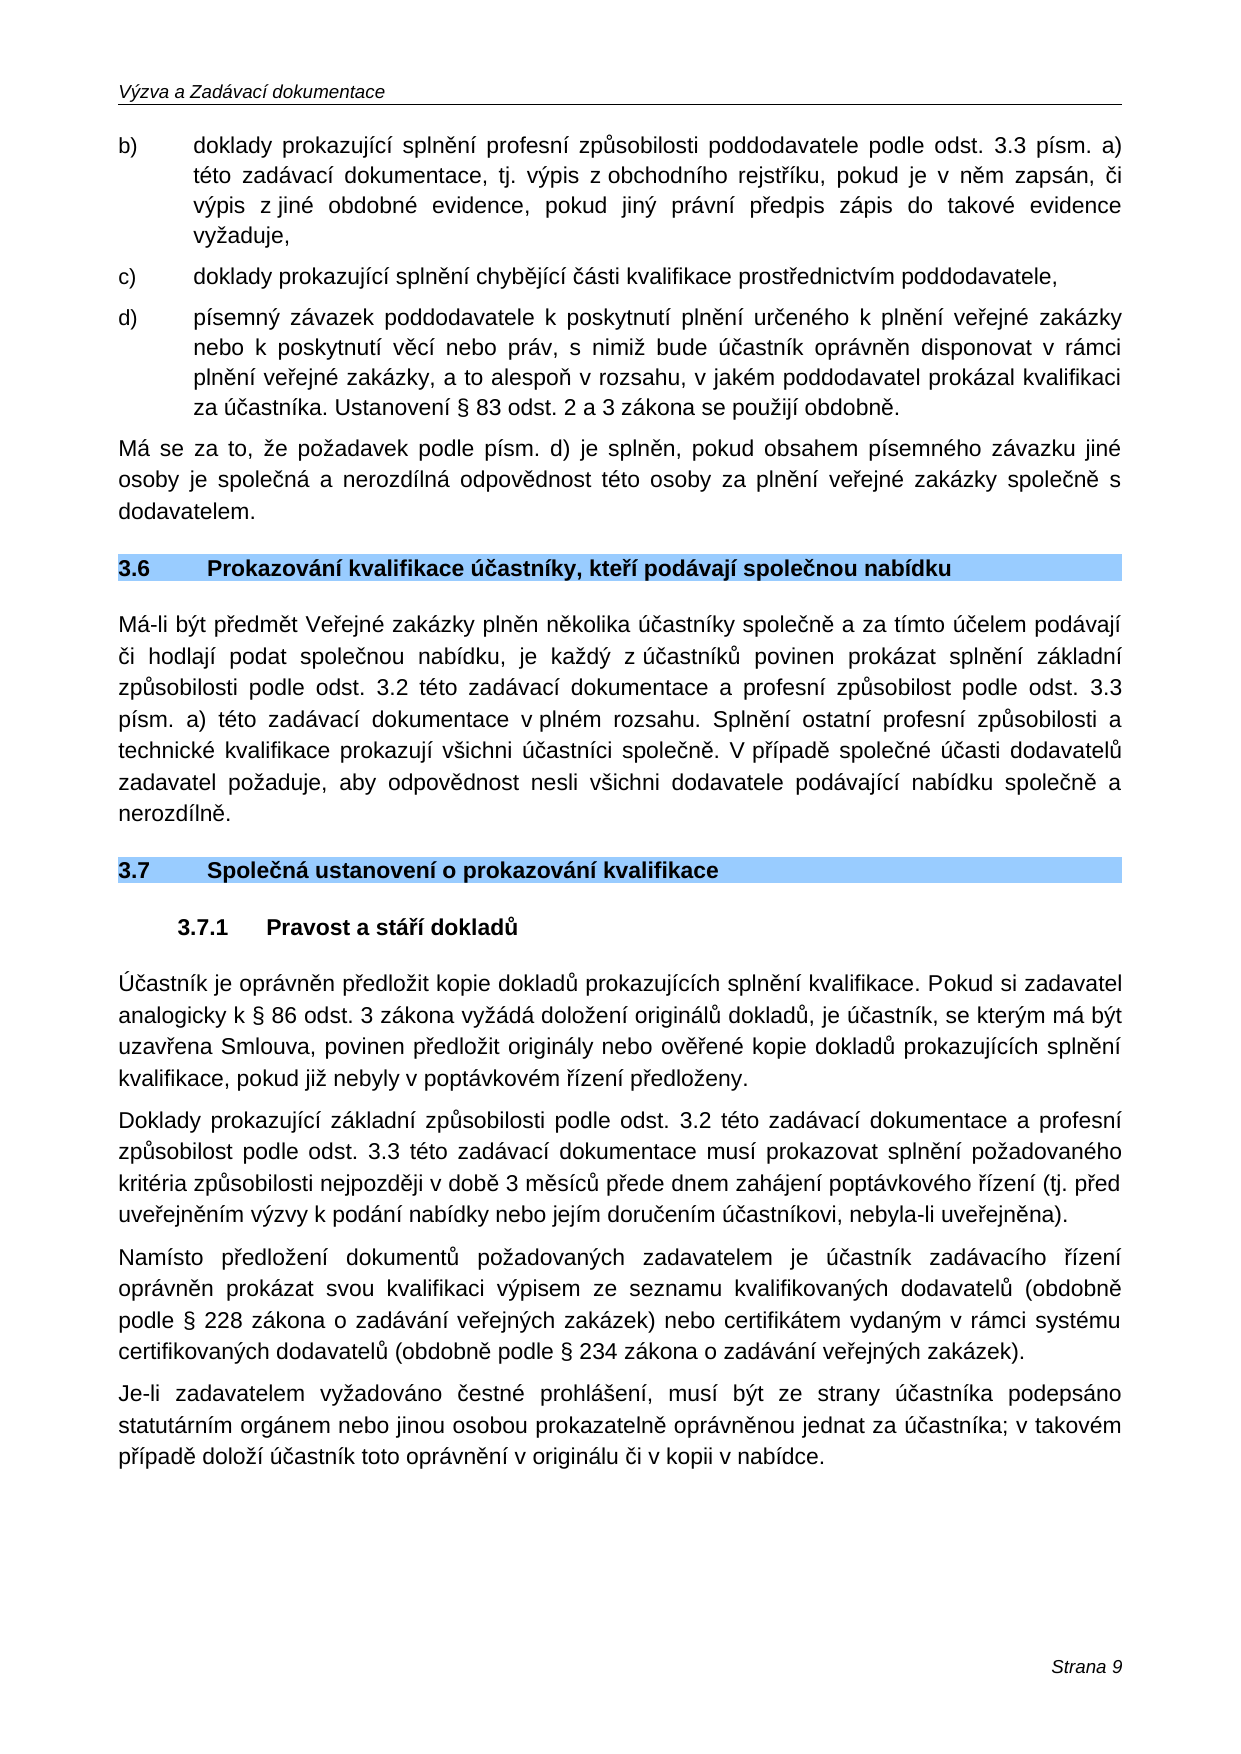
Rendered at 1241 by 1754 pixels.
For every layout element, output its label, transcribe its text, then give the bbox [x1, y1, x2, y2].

text Doklady prokazující základní způsobilosti podle odst. 3.2 této zadávací dokumentace a profesní způsobilost podle odst. 3.3 této zadávací dokumentace musí prokazovat splnění požadovaného kritéria způsobilosti nejpozději v době 3 měsíců přede dnem zahájení poptávkového řízení (tj. před uveřejněním výzvy k podání nabídky nebo jejím doručením účastníkovi, nebyla-li uveřejněna). [118, 1107, 1122, 1228]
text Účastník je oprávněn předložit kopie dokladů prokazujících splnění kvalifikace. Pokud si zadavatel analogicky k § 86 odst. 3 zákona vyžádá doložení originálů dokladů, je účastník, se kterým má být uzavřena Smlouva, povinen předložit originály nebo ověřené kopie dokladů prokazujících splnění kvalifikace, pokud již nebyly v poptávkovém řízení předloženy. [118, 970, 1122, 1091]
text Má se za to, že požadavek podle písm. d) je splněn, pokud obsahem písemného závazku jiné osoby je společná a nerozdílná odpovědnost této osoby za plnění veřejné zakázky společně s dodavatelem. [118, 435, 1122, 524]
text Pravost a stáří dokladů [177, 913, 1122, 940]
text Prokazování kvalifikace účastníky, kteří podávají společnou nabídku [118, 554, 1122, 581]
list písemný závazek poddodavatele k poskytnutí plnění určeného k plnění veřejné zakázky nebo k poskytnutí věcí nebo práv, s nimiž bude účastník oprávněn disponovat v rámci plnění veřejné zakázky, a to alespoň v rozsahu, v jakém poddodavatel prokázal kvalifikaci za účastníka. Ustanovení § 83 odst. 2 a 3 zákona se použijí obdobně. [118, 303, 1122, 421]
list doklady prokazující splnění profesní způsobilosti poddodavatele podle odst. 3.3 písm. a) této zadávací dokumentace, tj. výpis z obchodního rejstříku, pokud je v něm zapsán, či výpis z jiné obdobné evidence, pokud jiný právní předpis zápis do takové evidence vyžaduje, [118, 132, 1122, 249]
text Namísto předložení dokumentů požadovaných zadavatelem je účastník zadávacího řízení oprávněn prokázat svou kvalifikaci výpisem ze seznamu kvalifikovaných dodavatelů (obdobně podle § 228 zákona o zadávání veřejných zakázek) nebo certifikátem vydaným v rámci systému certifikovaných dodavatelů (obdobně podle § 234 zákona o zadávání veřejných zakázek). [118, 1243, 1122, 1364]
text Má-li být předmět Veřejné zakázky plněn několika účastníky společně a za tímto účelem podávají či hodlají podat společnou nabídku, je každý z účastníků povinen prokázat splnění základní způsobilosti podle odst. 3.2 této zadávací dokumentace a profesní způsobilost podle odst. 3.3 písm. a) této zadávací dokumentace v plném rozsahu. Splnění ostatní profesní způsobilosti a technické kvalifikace prokazují všichni účastníci společně. V případě společné účasti dodavatelů zadavatel požaduje, aby odpovědnost nesli všichni dodavatele podávající nabídku společně a nerozdílně. [118, 611, 1122, 827]
text Je-li zadavatelem vyžadováno čestné prohlášení, musí být ze strany účastníka podepsáno statutárním orgánem nebo jinou osobou prokazatelně oprávněnou jednat za účastníka; v takovém případě doloží účastník toto oprávnění v originálu či v kopii v nabídce. [118, 1380, 1122, 1469]
list doklady prokazující splnění chybějící části kvalifikace prostřednictvím poddodavatele, [118, 263, 1122, 289]
text Společná ustanovení o prokazování kvalifikace [118, 857, 1122, 883]
